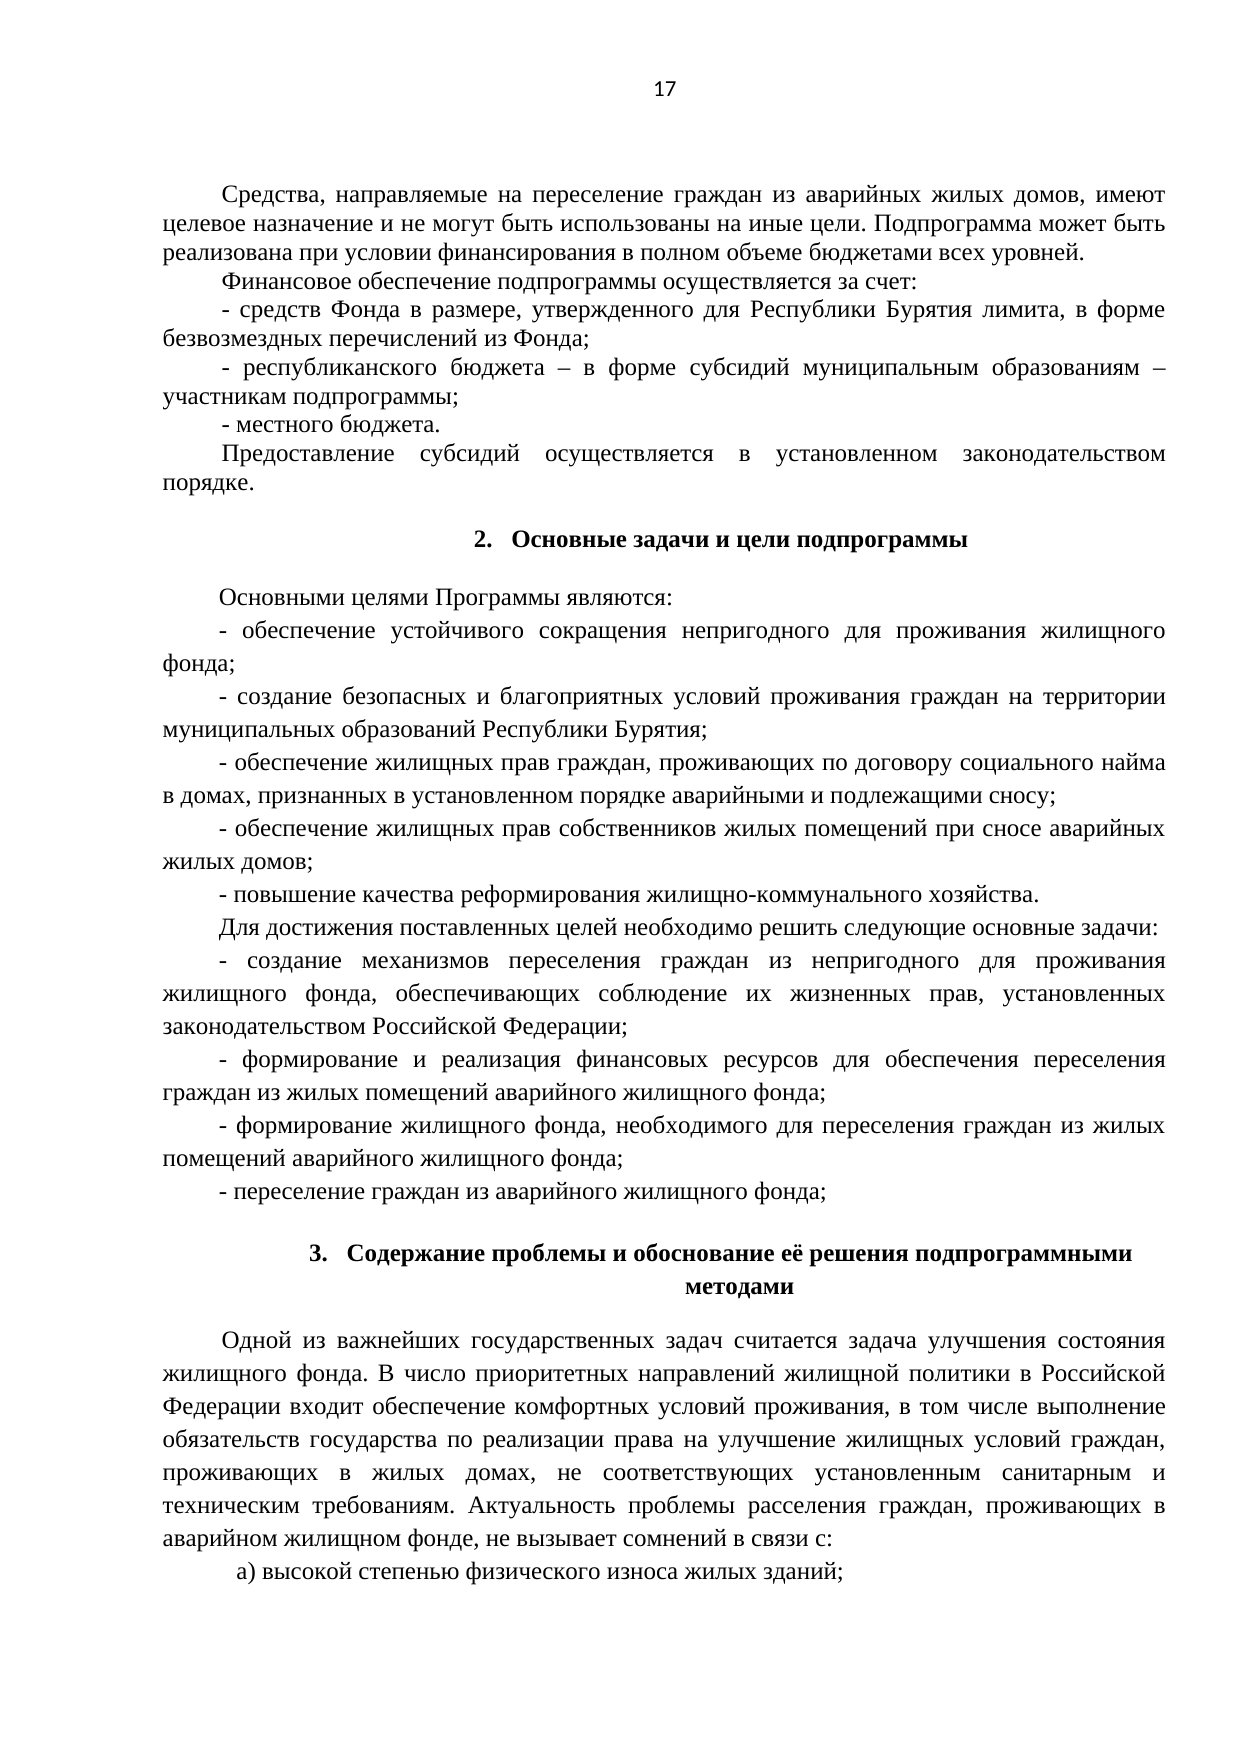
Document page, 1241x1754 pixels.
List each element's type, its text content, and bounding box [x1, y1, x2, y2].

text Основными целями Программы являются: [162, 582, 1167, 611]
text - переселение граждан из аварийного жилищного фонда; [162, 1176, 1167, 1205]
list - средств Фонда в размере, утвержденного для Республики Бурятия лимита, в форме безвозмездных перечислений из Фонда; [162, 294, 1167, 352]
text - создание безопасных и благоприятных условий проживания граждан на территории муниципальных образований Республики Бурятия; [162, 681, 1167, 743]
list Средства, направляемые на переселение граждан из аварийных жилых домов, имеют целевое назначение и не могут быть использованы на иные цели. Подпрограмма может быть реализована при условии финансирования в полном объеме бюджетами всех уровней. [162, 179, 1167, 266]
list - местного бюджета. [162, 409, 1167, 438]
list Предоставление субсидий осуществляется в установленном законодательством порядке. [162, 438, 1167, 496]
text - формирование жилищного фонда, необходимого для переселения граждан из жилых помещений аварийного жилищного фонда; [162, 1110, 1167, 1172]
text - создание механизмов переселения граждан из непригодного для проживания жилищного фонда, обеспечивающих соблюдение их жизненных прав, установленных законодательством Российской Федерации; [162, 945, 1167, 1040]
text Для достижения поставленных целей необходимо решить следующие основные задачи: [162, 912, 1167, 941]
text - обеспечение жилищных прав граждан, проживающих по договору социального найма в домах, признанных в установленном порядке аварийными и подлежащими сносу; [162, 747, 1167, 809]
text - обеспечение жилищных прав собственников жилых помещений при сносе аварийных жилых домов; [162, 813, 1167, 875]
list Финансовое обеспечение подпрограммы осуществляется за счет: [162, 266, 1167, 294]
text - формирование и реализация финансовых ресурсов для обеспечения переселения граждан из жилых помещений аварийного жилищного фонда; [162, 1044, 1167, 1106]
list - республиканского бюджета – в форме субсидий муниципальным образованиям – участникам подпрограммы; [162, 352, 1167, 409]
text а) высокой степенью физического износа жилых зданий; [162, 1556, 1167, 1585]
list Содержание проблемы и обоснование её решения подпрограммными методами [275, 1238, 1167, 1300]
text - повышение качества реформирования жилищно-коммунального хозяйства. [162, 879, 1167, 908]
list Основные задачи и цели подпрограммы [275, 524, 1167, 553]
text Одной из важнейших государственных задач считается задача улучшения состояния жилищного фонда. В число приоритетных направлений жилищной политики в Российской Федерации входит обеспечение комфортных условий проживания, в том числе выполнение обязательств государства по реализации права на улучшение жилищных условий граждан, проживающих в жилых домах, не соответствующих установленным санитарным и техническим требованиям. Актуальность проблемы расселения граждан, проживающих в аварийном жилищном фонде, не вызывает сомнений в связи с: [162, 1325, 1167, 1552]
text - обеспечение устойчивого сокращения непригодного для проживания жилищного фонда; [162, 615, 1167, 677]
